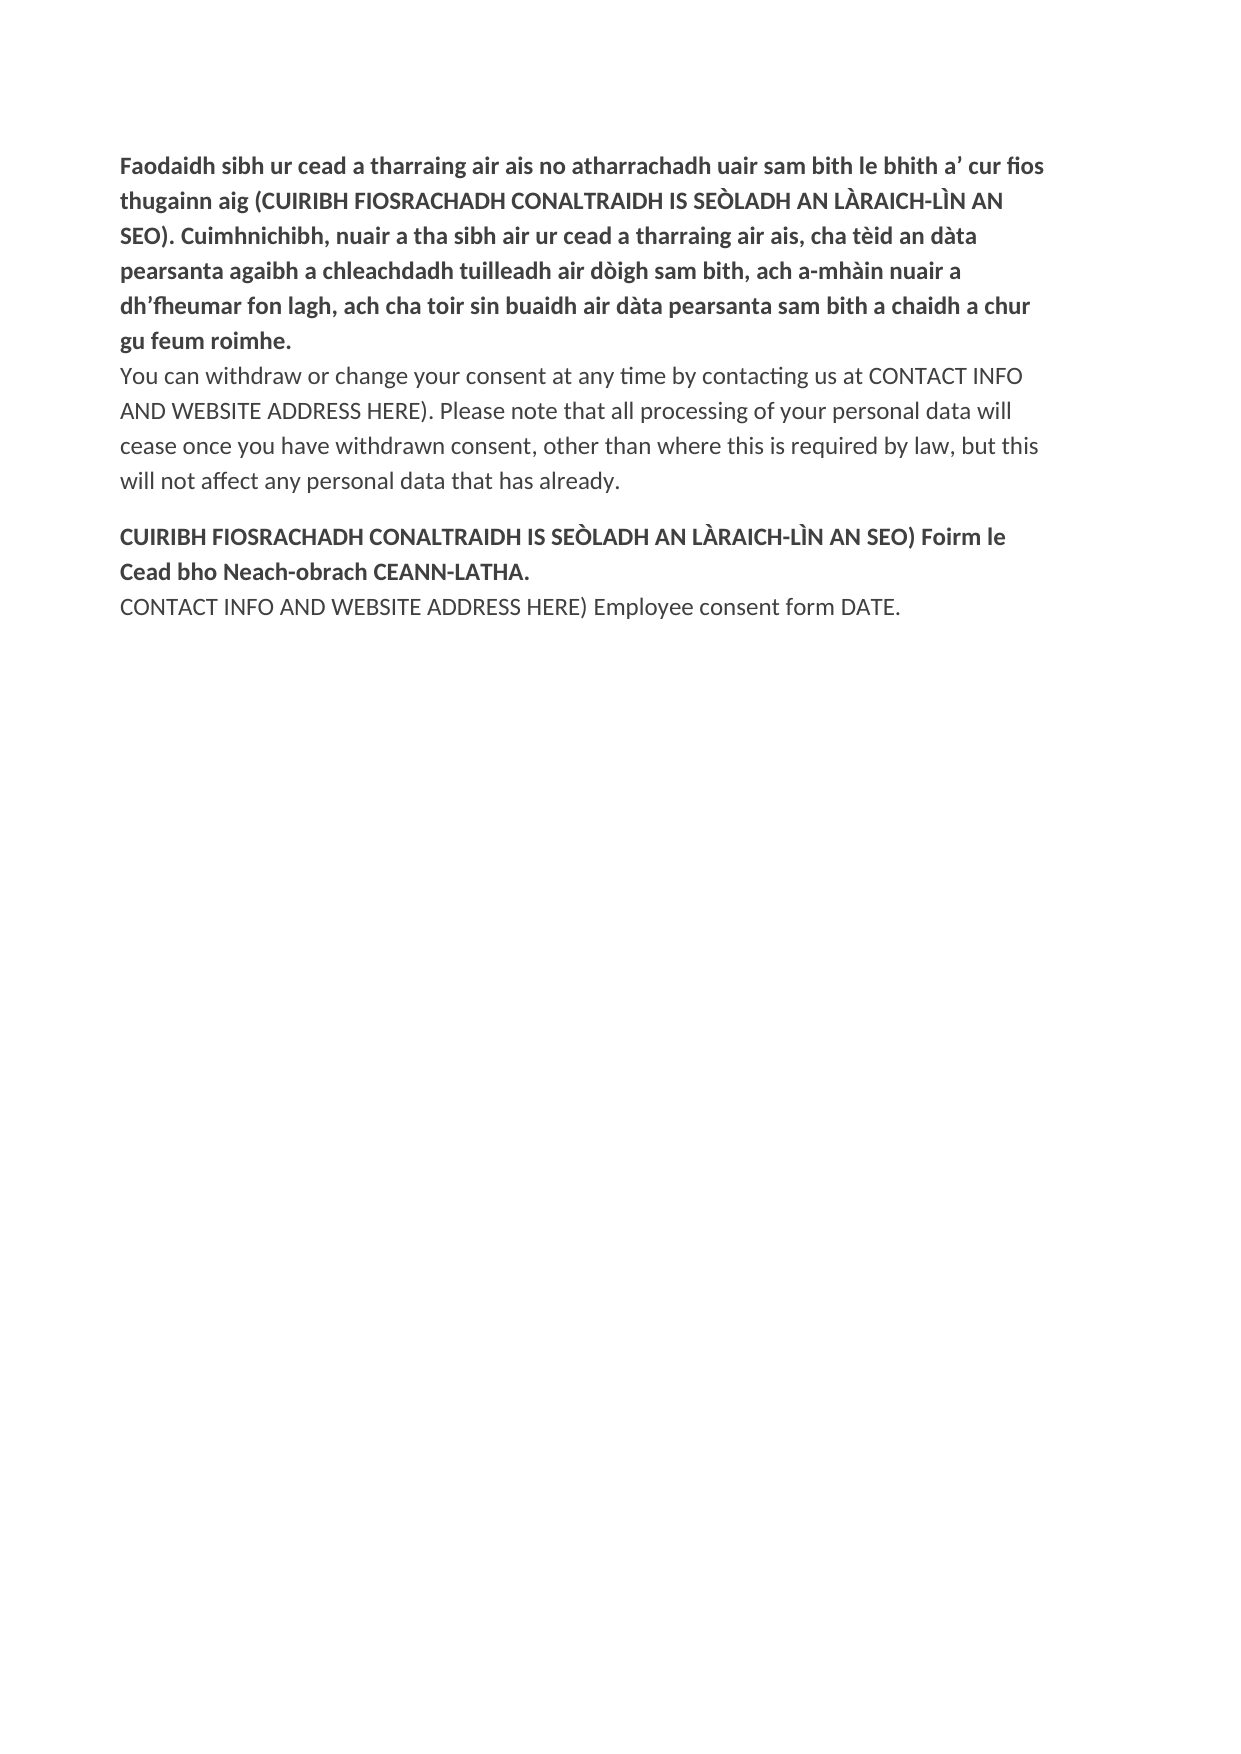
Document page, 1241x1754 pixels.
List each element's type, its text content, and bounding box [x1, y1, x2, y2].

text Faodaidh sibh ur cead a tharraing air ais no atharrachadh uair sam bith le bhith a’ cur fios thugainn aig (CUIRIBH FIOSRACHADH CONALTRAIDH IS SEÒLADH AN LÀRAICH-LÌN AN SEO). Cuimhnichibh, nuair a tha sibh air ur cead a tharraing air ais, cha tèid an dàta pearsanta agaibh a chleachdadh tuilleadh air dòigh sam bith, ach a-mhàin nuair a dh’fheumar fon lagh, ach cha toir sin buaidh air dàta pearsanta sam bith a chaidh a chur gu feum roimhe. You can withdraw or change your consent at any time by contacting us at CONTACT INFO AND WEBSITE ADDRESS HERE). Please note that all processing of your personal data will cease once you have withdrawn consent, other than where this is required by law, but this will not affect any personal data that has already. [120, 150, 1053, 496]
text CUIRIBH FIOSRACHADH CONALTRAIDH IS SEÒLADH AN LÀRAICH-LÌN AN SEO) Foirm le Cead bho Neach-obrach CEANN-LATHA. CONTACT INFO AND WEBSITE ADDRESS HERE) Employee consent form DATE. [120, 521, 1053, 621]
